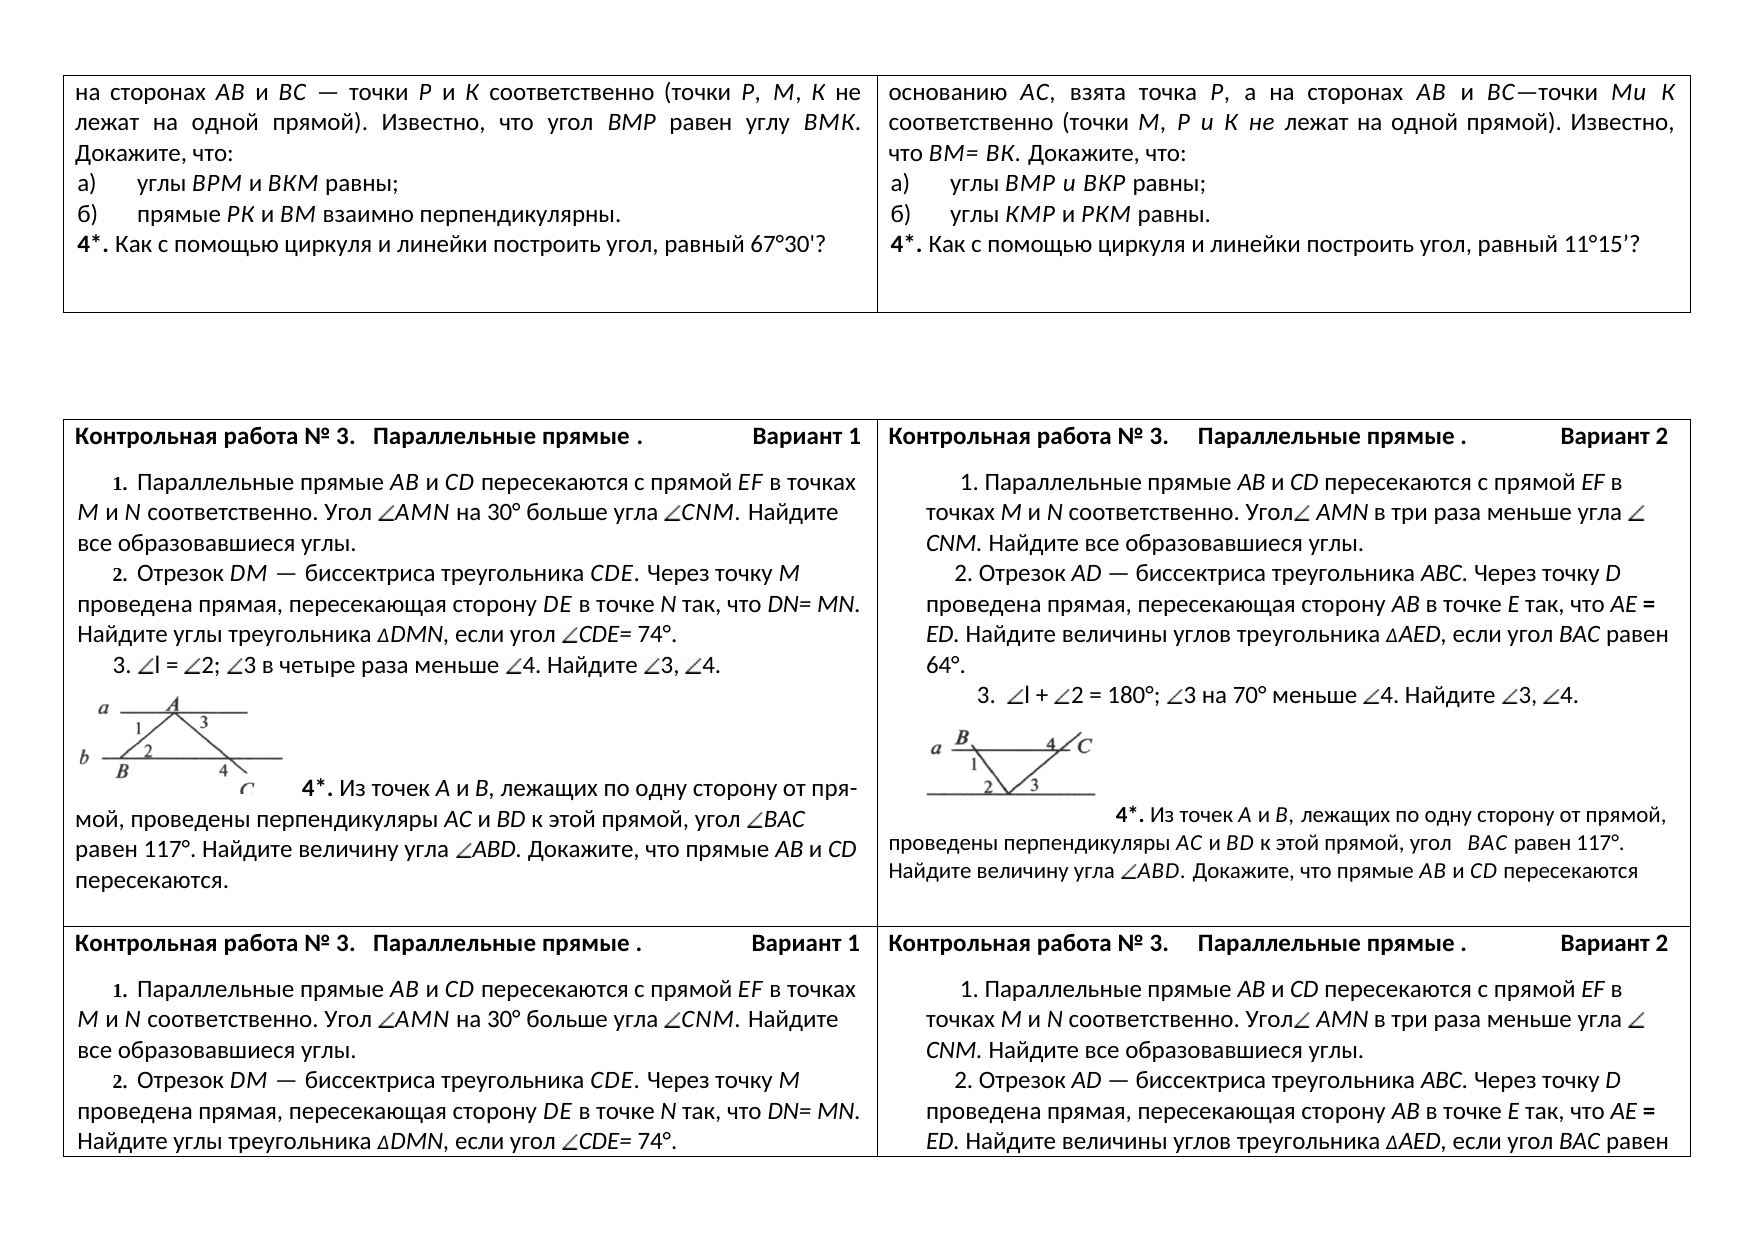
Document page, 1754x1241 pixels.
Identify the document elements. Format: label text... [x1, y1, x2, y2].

picture [1501, 688, 1519, 704]
picture [455, 842, 472, 858]
table_header Контрольная работа № 3. Параллельные прямые . Вариант 1 Параллельные прямые АВ и CD пересекаются с прямой EF в точках М и N соответственно. Угол AMN на 30° больше угла CNM. Найдите все образовавшиеся углы. Отрезок DM — биссектриса треугольника CDE. Через точку М проведена прямая, пересекающая сторону DE в точке N так, что DN= MN. Найдите углы треугольника ∆DMN, если угол CDE= 74°. 3. l = 2; 3 в четыре раза меньше 4. Найдите 3, 4. 4*. Из точек А и В, лежащих по одну сторону от прямой, проведены перпендикуляры АС и BD к этой прямой, угол ВАС равен 117°. Найдите величину угла ABD. Докажите, что прямые АВ и CD пересекаются. [64, 420, 877, 926]
picture [1053, 688, 1071, 704]
picture [561, 627, 579, 643]
picture [1120, 863, 1137, 879]
picture [1542, 688, 1560, 704]
picture [183, 657, 202, 674]
picture [561, 1134, 579, 1150]
picture [663, 1012, 681, 1028]
picture [377, 505, 395, 521]
picture [1627, 505, 1645, 521]
picture [377, 1012, 395, 1028]
picture [1166, 688, 1184, 704]
picture [1293, 505, 1311, 521]
picture [1362, 688, 1380, 704]
table_header Контрольная работа № 3. Параллельные прямые . Вариант 2 1. Параллельные прямые АВ и CD пересекаются с прямой EF в точках М и N соответственно. Угол AMN в три раза меньше угла CNM. Найдите все образовавшиеся углы. 2. Отрезок AD — биссектриса треугольника ABC. Через точку D проведена прямая, пересекающая сторону АВ в точке Е так, что АЕ = ED. Найдите величины углов треугольника ∆AED, если угол ВАС равен 64°. 3. l + 2 = 180°; 3 на 70° меньше 4. Найдите 3, 4. 4*. Из точек А и В, лежащих по одну сторону от прямой, проведены перпендикуляры АС и BD к этой прямой, угол ВАС равен 117°. Найдите величину угла ABD. Докажите, что прямые АВ и CD пересекаются [878, 420, 1690, 926]
picture [137, 657, 155, 674]
picture [1007, 688, 1025, 704]
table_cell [64, 927, 877, 1156]
picture [663, 505, 681, 521]
picture [505, 657, 523, 674]
picture [643, 657, 661, 674]
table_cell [878, 76, 1690, 312]
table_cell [64, 76, 877, 312]
picture [226, 657, 244, 674]
picture [746, 811, 764, 828]
picture [685, 657, 703, 674]
picture [1293, 1012, 1311, 1028]
picture [1627, 1012, 1645, 1028]
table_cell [878, 927, 1690, 1156]
